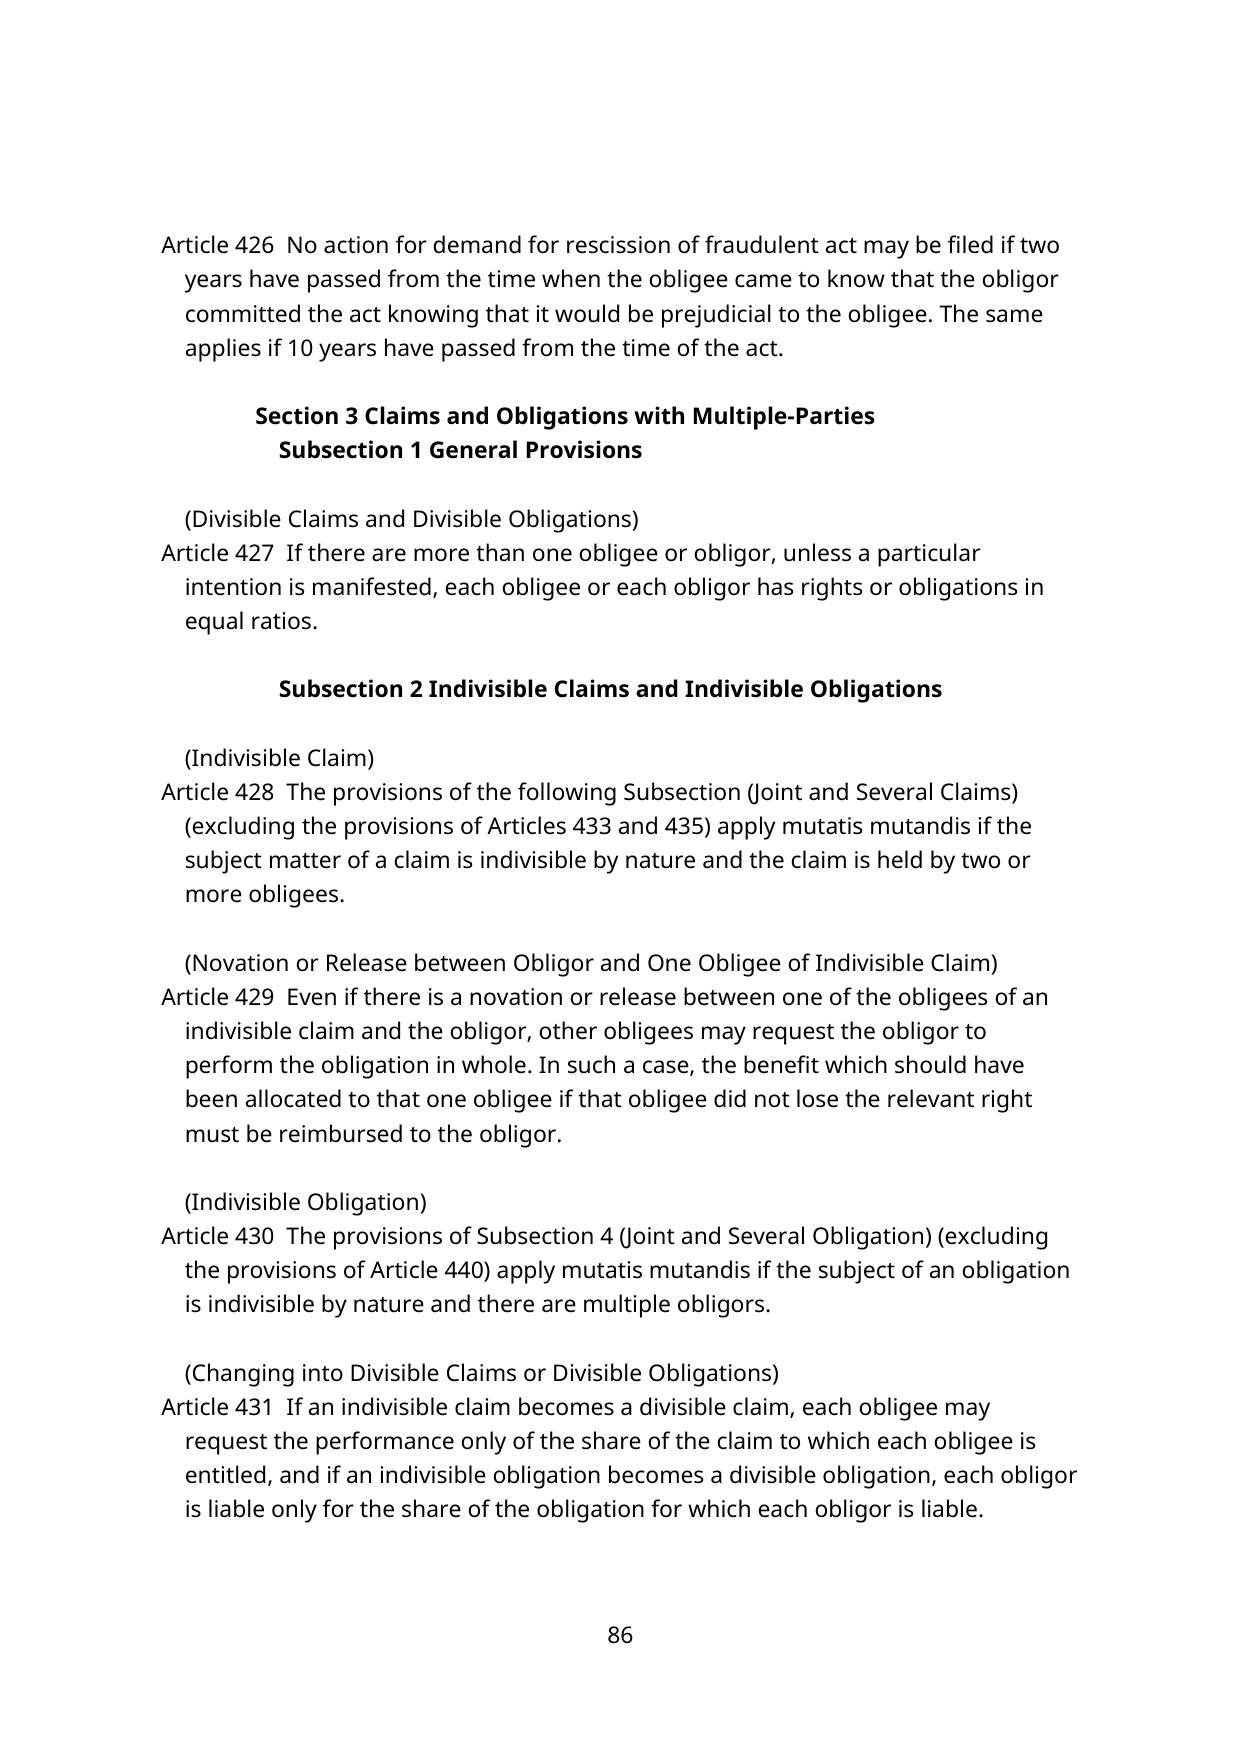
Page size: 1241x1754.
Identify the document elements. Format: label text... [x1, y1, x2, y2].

text (Changing into Divisible Claims or Divisible Obligations) [184, 1355, 1079, 1389]
text (Indivisible Obligation) [184, 1184, 1079, 1219]
text (Divisible Claims and Divisible Obligations) [184, 501, 1079, 535]
text Article 428 The provisions of the following Subsection (Joint and Several Claims) (excluding the provisions of Articles 433 and 435) apply mutatis mutandis if the subject matter of a claim is indivisible by nature and the claim is held by two or more obligees. [161, 774, 1079, 911]
text Subsection 2 Indivisible Claims and Indivisible Obligations [276, 672, 1079, 706]
text Article 431 If an indivisible claim becomes a divisible claim, each obligee may request the performance only of the share of the claim to which each obligee is entitled, and if an indivisible obligation becomes a divisible obligation, each obligor is liable only for the share of the obligation for which each obligor is liable. [161, 1389, 1079, 1526]
text Section 3 Claims and Obligations with Multiple-Parties [253, 399, 1079, 433]
text Subsection 1 General Provisions [276, 433, 1079, 467]
text (Indivisible Claim) [184, 740, 1079, 774]
text Article 430 The provisions of Subsection 4 (Joint and Several Obligation) (excluding the provisions of Article 440) apply mutatis mutandis if the subject of an obligation is indivisible by nature and there are multiple obligors. [161, 1219, 1079, 1321]
text Article 427 If there are more than one obligee or obligor, unless a particular intention is manifested, each obligee or each obligor has rights or obligations in equal ratios. [161, 535, 1079, 638]
text Article 429 Even if there is a novation or release between one of the obligees of an indivisible claim and the obligor, other obligees may request the obligor to perform the obligation in whole. In such a case, the benefit which should have been allocated to that one obligee if that obligee did not lose the relevant right must be reimbursed to the obligor. [161, 979, 1079, 1150]
text Article 426 No action for demand for rescission of fraudulent act may be filed if two years have passed from the time when the obligee came to know that the obligor committed the act knowing that it would be prejudicial to the obligee. The same applies if 10 years have passed from the time of the act. [161, 228, 1079, 364]
text (Novation or Release between Obligor and One Obligee of Indivisible Claim) [184, 945, 1079, 979]
